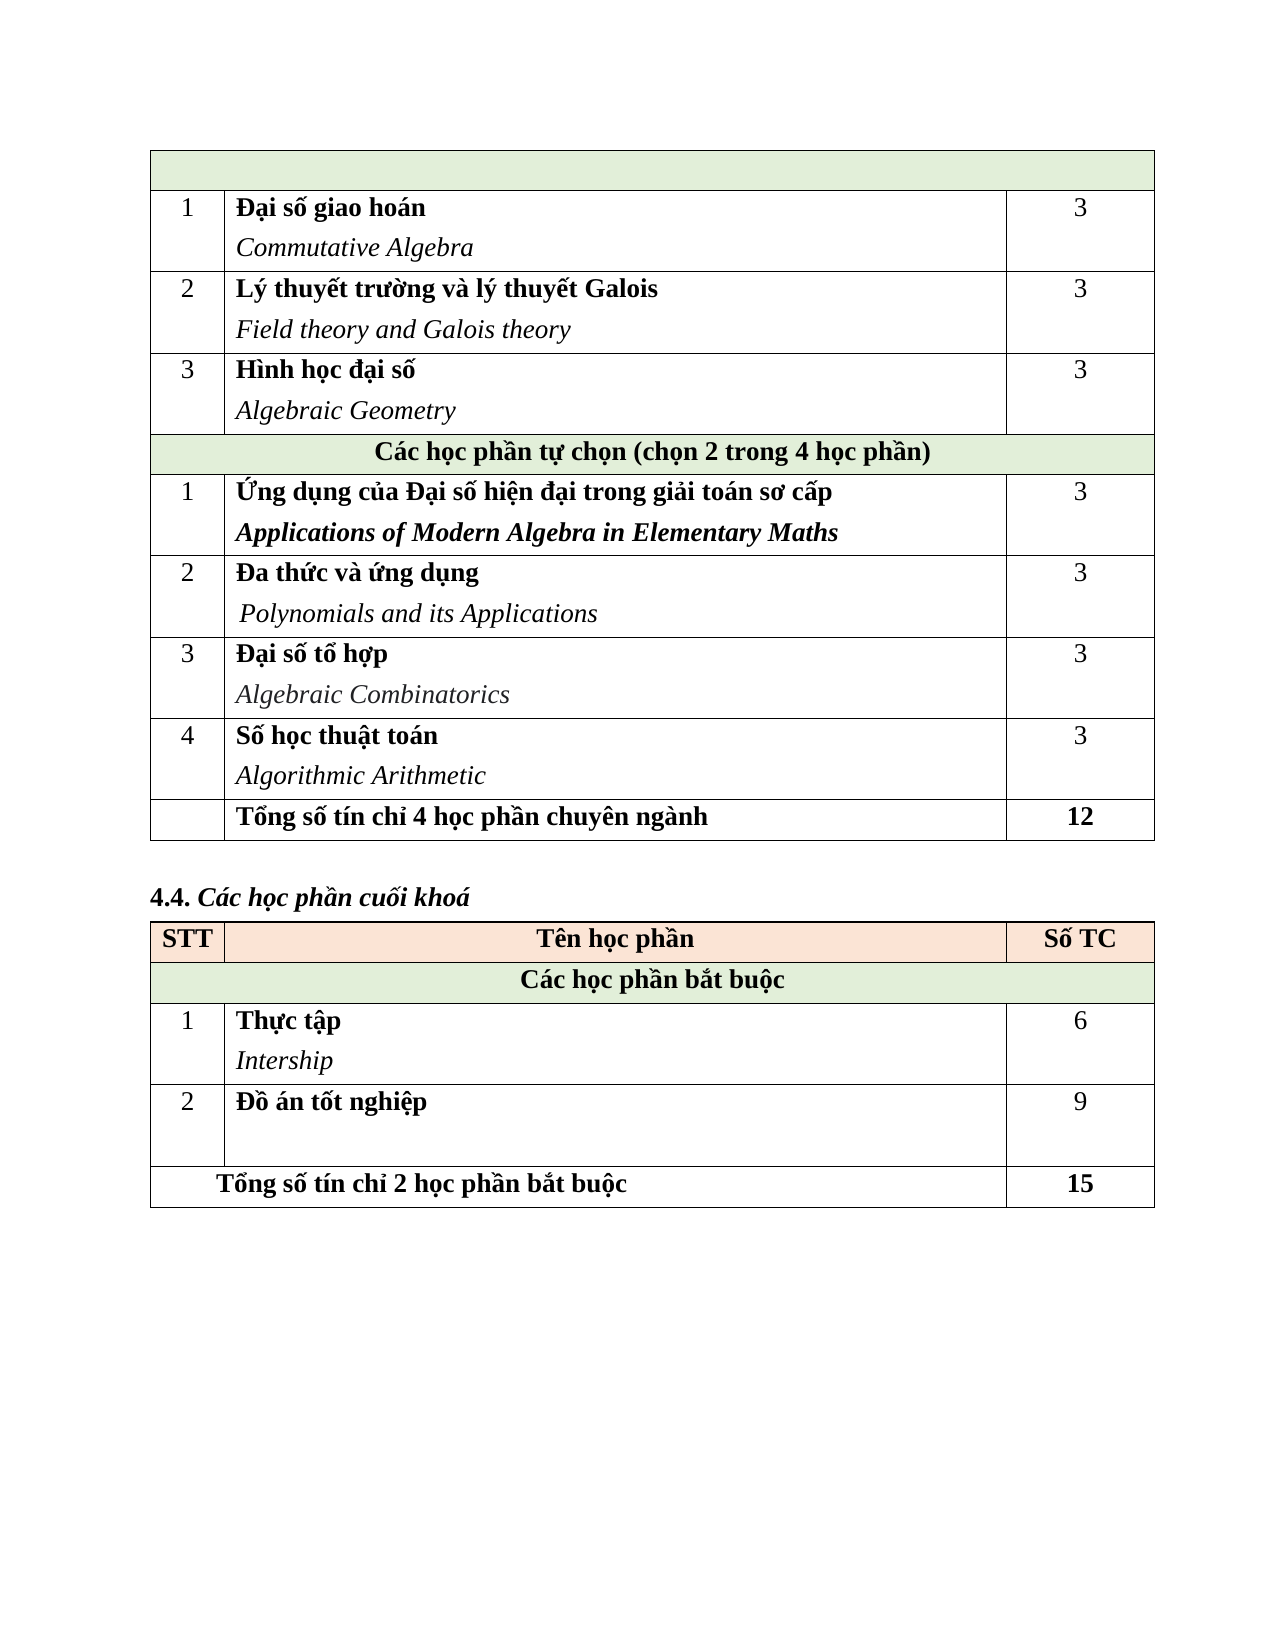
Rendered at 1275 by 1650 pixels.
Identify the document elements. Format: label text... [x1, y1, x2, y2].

table_cell 3 [1007, 638, 1154, 718]
table_cell Tổng số tín chỉ 4 học phần chuyên ngành [225, 800, 1006, 840]
table_header Tên học phần [225, 923, 1006, 962]
table_cell Hình học đại số Algebraic Geometry [225, 354, 1006, 433]
table_cell Tổng số tín chỉ 2 học phần bắt buộc [151, 1167, 1006, 1207]
table_cell 3 [1007, 719, 1154, 799]
table_cell Đồ án tốt nghiệp [225, 1085, 1006, 1166]
table_cell 1 [151, 475, 224, 555]
table_cell Đa thức và ứng dụng Polynomials and its Applications [225, 556, 1006, 637]
table_cell 12 [1007, 800, 1154, 840]
table_cell 2 [151, 272, 224, 352]
table_cell 3 [1007, 475, 1154, 555]
table_cell 15 [1007, 1167, 1154, 1207]
table_cell Thực tập Intership [225, 1004, 1006, 1084]
table_header Số TC [1007, 923, 1154, 962]
table_cell 2 [151, 556, 224, 637]
table_cell 9 [1007, 1085, 1154, 1166]
table_cell Ứng dụng của Đại số hiện đại trong giải toán sơ cấp Applications of Modern Algebra in Elementary Maths [225, 475, 1006, 555]
table_cell 3 [1007, 272, 1154, 352]
table_header STT [151, 923, 224, 962]
table_cell 1 [151, 1004, 224, 1084]
table_cell [151, 800, 224, 840]
table_cell 3 [1007, 191, 1154, 271]
text 4.4. Các học phần cuối khoá [150, 881, 1125, 912]
table_cell 6 [1007, 1004, 1154, 1084]
table_cell 1 [151, 191, 224, 271]
table_cell 3 [1007, 354, 1154, 433]
table_cell Đại số tổ hợp Algebraic Combinatorics [225, 638, 1006, 718]
table_cell 3 [1007, 556, 1154, 637]
table_cell 3 [151, 354, 224, 433]
table_cell Các học phần tự chọn (chọn 2 trong 4 học phần) [151, 435, 1154, 474]
table_cell Lý thuyết trường và lý thuyết Galois Field theory and Galois theory [225, 272, 1006, 352]
table_cell Số học thuật toán Algorithmic Arithmetic [225, 719, 1006, 799]
table_cell Các học phần bắt buộc [151, 963, 1154, 1003]
table_cell 4 [151, 719, 224, 799]
table_cell 2 [151, 1085, 224, 1166]
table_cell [151, 151, 1154, 190]
table_cell Đại số giao hoán Commutative Algebra [225, 191, 1006, 271]
table_cell 3 [151, 638, 224, 718]
